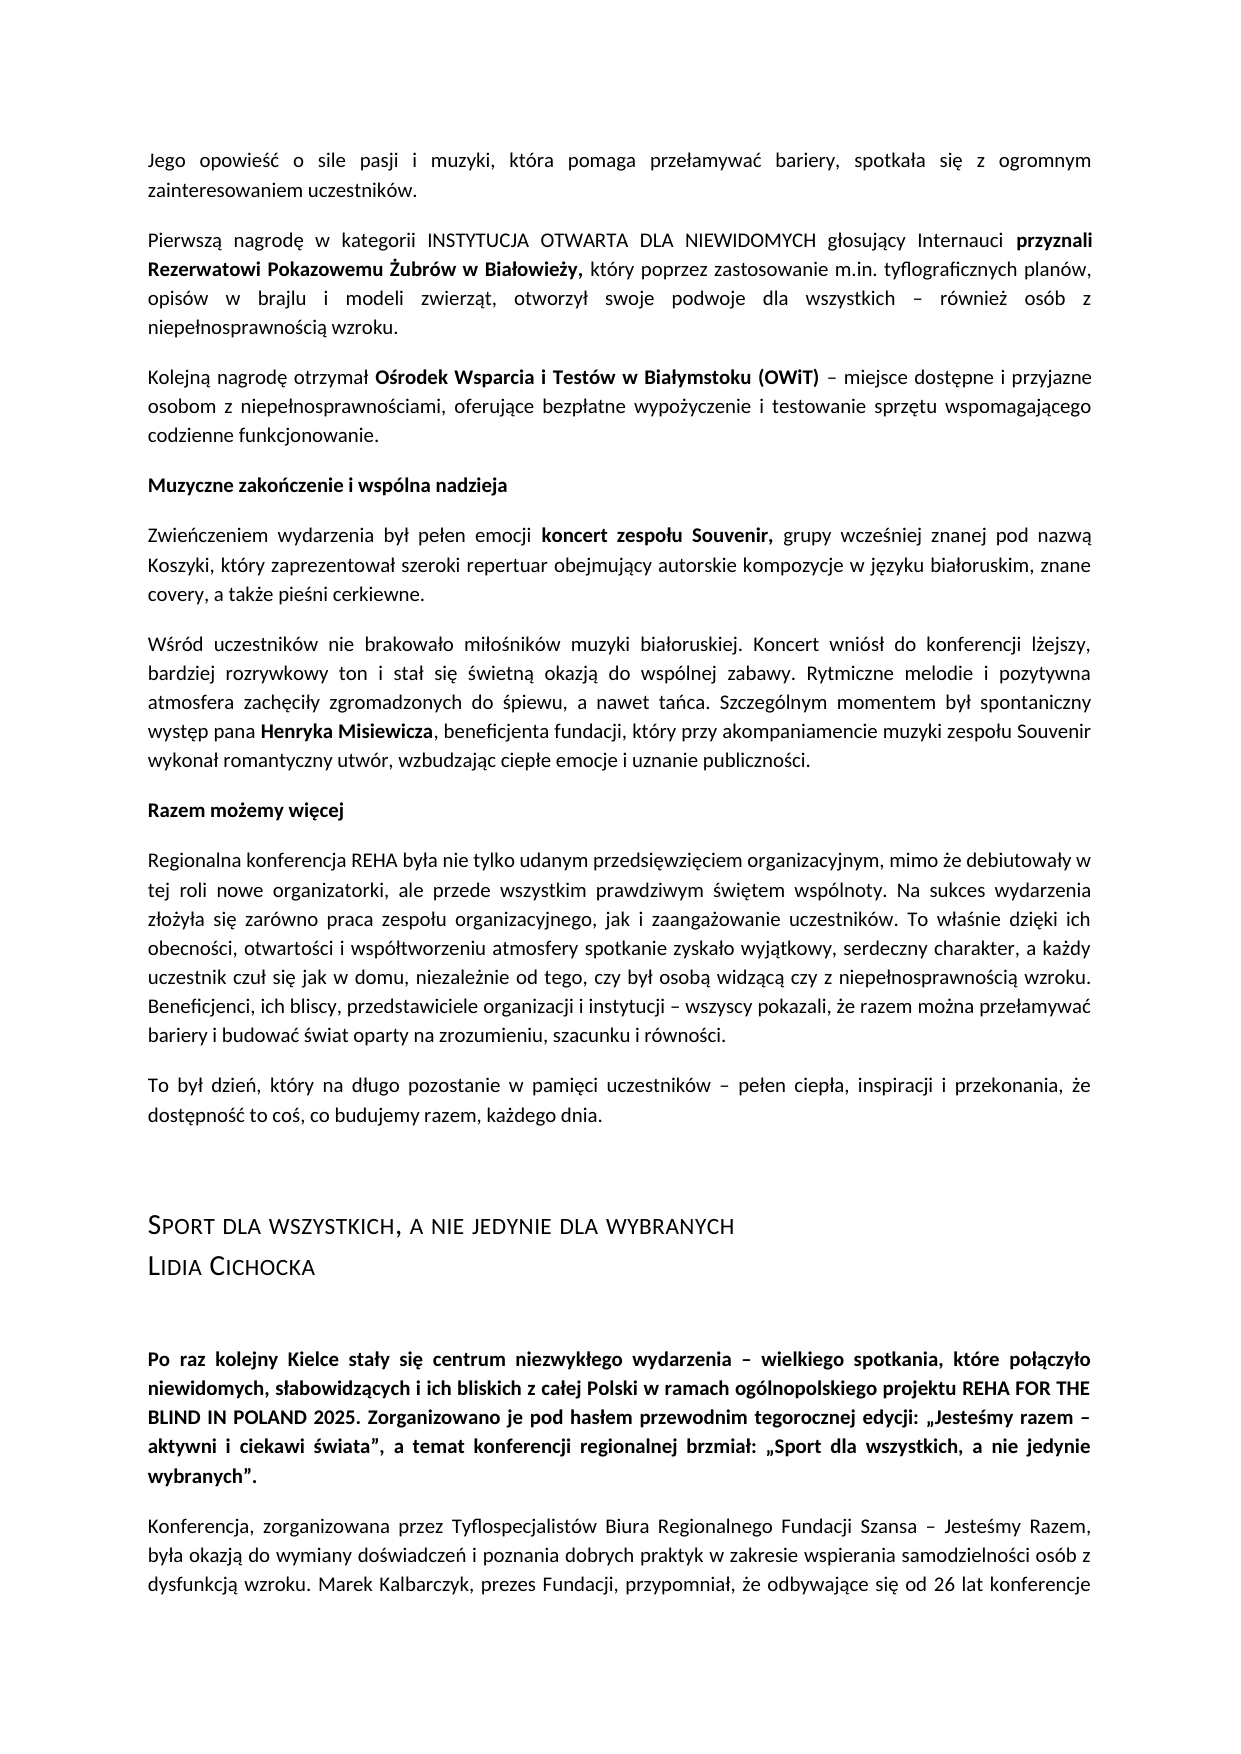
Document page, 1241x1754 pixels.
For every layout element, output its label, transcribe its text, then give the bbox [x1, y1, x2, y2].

subtitle Sport dla wszystkich, a nie jedynie dla wybranych Lidia Cichocka [148, 1206, 1093, 1282]
text Po raz kolejny Kielce stały się centrum niezwykłego wydarzenia – wielkiego spotkania, które połączyło niewidomych, słabowidzących i ich bliskich z całej Polski w ramach ogólnopolskiego projektu REHA FOR THE BLIND IN POLAND 2025. Zorganizowano je pod hasłem przewodnim tegorocznej edycji: „Jesteśmy razem – aktywni i ciekawi świata”, a temat konferencji regionalnej brzmiał: „Sport dla wszystkich, a nie jedynie wybranych”. [148, 1346, 1093, 1488]
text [148, 1513, 1093, 1597]
text Kolejną nagrodę otrzymał Ośrodek Wsparcia i Testów w Białymstoku (OWiT) – miejsce dostępne i przyjazne osobom z niepełnosprawnościami, oferujące bezpłatne wypożyczenie i testowanie sprzętu wspomagającego codzienne funkcjonowanie. [148, 364, 1093, 448]
text To był dzień, który na długo pozostanie w pamięci uczestników – pełen ciepła, inspiracji i przekonania, że dostępność to coś, co budujemy razem, każdego dnia. [148, 1073, 1093, 1127]
text Regionalna konferencja REHA była nie tylko udanym przedsięwzięciem organizacyjnym, mimo że debiutowały w tej roli nowe organizatorki, ale przede wszystkim prawdziwym świętem wspólnoty. Na sukces wydarzenia złożyła się zarówno praca zespołu organizacyjnego, jak i zaangażowanie uczestników. To właśnie dzięki ich obecności, otwartości i współtworzeniu atmosfery spotkanie zyskało wyjątkowy, serdeczny charakter, a każdy uczestnik czuł się jak w domu, niezależnie od tego, czy był osobą widzącą czy z niepełnosprawnością wzroku. Beneficjenci, ich bliscy, przedstawiciele organizacji i instytucji – wszyscy pokazali, że razem można przełamywać bariery i budować świat oparty na zrozumieniu, szacunku i równości. [148, 848, 1093, 1048]
text Razem możemy więcej [148, 798, 1093, 823]
text Wśród uczestników nie brakowało miłośników muzyki białoruskiej. Koncert wniósł do konferencji lżejszy, bardziej rozrywkowy ton i stał się świetną okazją do wspólnej zabawy. Rytmiczne melodie i pozytywna atmosfera zachęciły zgromadzonych do śpiewu, a nawet tańca. Szczególnym momentem był spontaniczny występ pana Henryka Misiewicza, beneficjenta fundacji, który przy akompaniamencie muzyki zespołu Souvenir wykonał romantyczny utwór, wzbudzając ciepłe emocje i uznanie publiczności. [148, 631, 1093, 773]
text Pierwszą nagrodę w kategorii INSTYTUCJA OTWARTA DLA NIEWIDOMYCH głosujący Internauci przyznali Rezerwatowi Pokazowemu Żubrów w Białowieży, który poprzez zastosowanie m.in. tyflograficznych planów, opisów w brajlu i modeli zwierząt, otworzył swoje podwoje dla wszystkich – również osób z niepełnosprawnością wzroku. [148, 227, 1093, 340]
text Zwieńczeniem wydarzenia był pełen emocji koncert zespołu Souvenir, grupy wcześniej znanej pod nazwą Koszyki, który zaprezentował szeroki repertuar obejmujący autorskie kompozycje w języku białoruskim, znane covery, a także pieśni cerkiewne. [148, 523, 1093, 606]
text Muzyczne zakończenie i wspólna nadzieja [148, 473, 1093, 498]
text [148, 148, 1093, 202]
